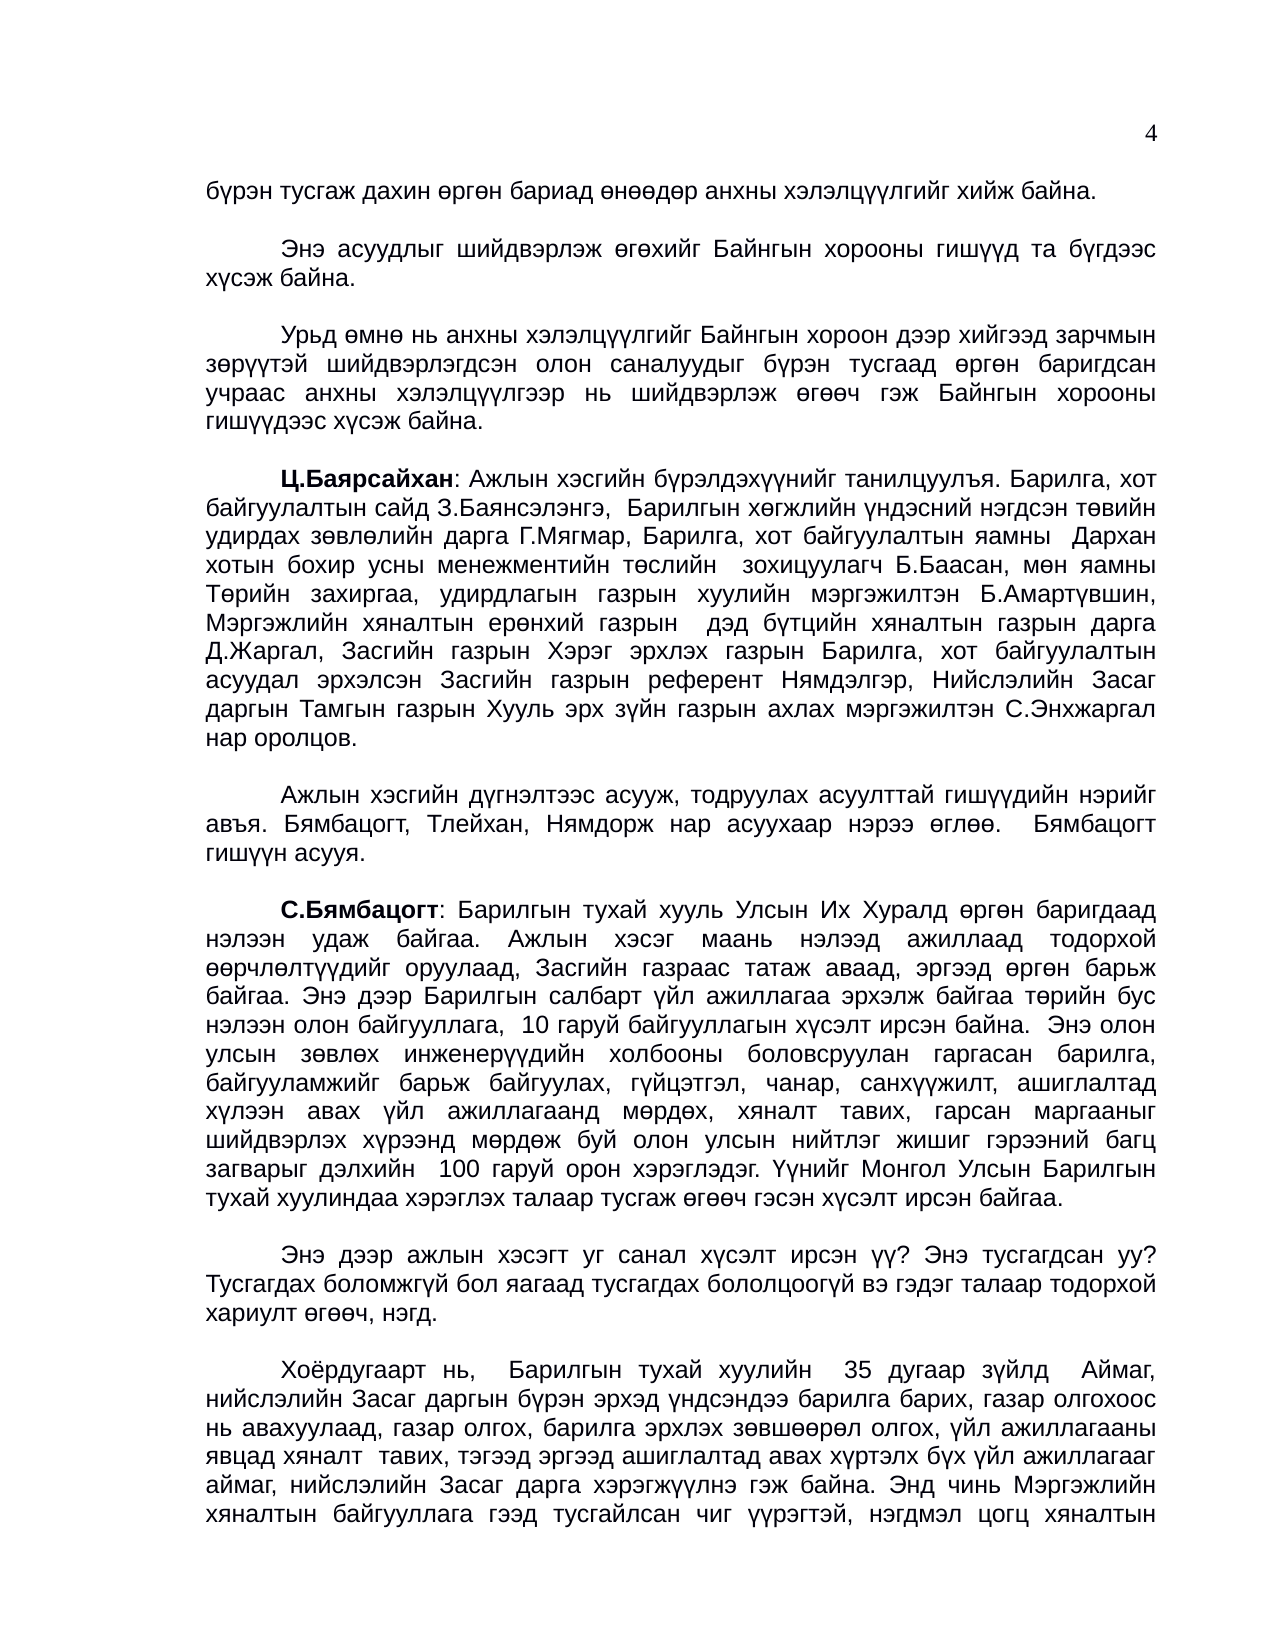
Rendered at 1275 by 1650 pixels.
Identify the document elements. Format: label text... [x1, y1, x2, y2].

text Энэ дээр ажлын хэсэгт уг санал хүсэлт ирсэн үү? Энэ тусгагдсан уу? Тусгагдах боломжгүй бол яагаад тусгагдах бололцоогүй вэ гэдэг талаар тодорхой хариулт өгөөч, нэгд. [205, 1240, 1157, 1326]
text Ажлын хэсгийн дүгнэлтээс асууж, тодруулах асуулттай гишүүдийн нэрийг авъя. Бямбацогт, Тлейхан, Нямдорж нар асуухаар нэрээ өглөө. Бямбацогт гишүүн асууя. [205, 780, 1157, 866]
text Энэ асуудлыг шийдвэрлэж өгөхийг Байнгын хорооны гишүүд та бүгдээс хүсэж байна. [205, 234, 1157, 291]
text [205, 1355, 1157, 1528]
text Урьд өмнө нь анхны хэлэлцүүлгийг Байнгын хороон дээр хийгээд зарчмын зөрүүтэй шийдвэрлэгдсэн олон саналуудыг бүрэн тусгаад өргөн баригдсан учраас анхны хэлэлцүүлгээр нь шийдвэрлэж өгөөч гэж Байнгын хорооны гишүүдээс хүсэж байна. [205, 320, 1157, 435]
text С.Бямбацогт: Барилгын тухай хууль Улсын Их Хуралд өргөн баригдаад нэлээн удаж байгаа. Ажлын хэсэг маань нэлээд ажиллаад тодорхой өөрчлөлтүүдийг оруулаад, Засгийн газраас татаж аваад, эргээд өргөн барьж байгаа. Энэ дээр Барилгын салбарт үйл ажиллагаа эрхэлж байгаа төрийн бус нэлээн олон байгууллага, 10 гаруй байгууллагын хүсэлт ирсэн байна. Энэ олон улсын зөвлөх инженерүүдийн холбооны боловсруулан гаргасан барилга, байгууламжийг барьж байгуулах, гүйцэтгэл, чанар, санхүүжилт, ашиглалтад хүлээн авах үйл ажиллагаанд мөрдөх, хяналт тавих, гарсан маргааныг шийдвэрлэх хүрээнд мөрдөж буй олон улсын нийтлэг жишиг гэрээний багц загварыг дэлхийн 100 гаруй орон хэрэглэдэг. Үүнийг Монгол Улсын Барилгын тухай хуулиндаа хэрэглэх талаар тусгаж өгөөч гэсэн хүсэлт ирсэн байгаа. [205, 895, 1157, 1211]
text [205, 176, 1157, 205]
text Ц.Баярсайхан: Ажлын хэсгийн бүрэлдэхүүнийг танилцуулъя. Барилга, хот байгуулалтын сайд З.Баянсэлэнгэ, Барилгын хөгжлийн үндэсний нэгдсэн төвийн удирдах зөвлөлийн дарга Г.Мягмар, Барилга, хот байгуулалтын яамны Дархан хотын бохир усны менежментийн төслийн зохицуулагч Б.Баасан, мөн яамны Төрийн захиргаа, удирдлагын газрын хуулийн мэргэжилтэн Б.Амартүвшин, Мэргэжлийн хяналтын ерөнхий газрын дэд бүтцийн хяналтын газрын дарга Д.Жаргал, Засгийн газрын Хэрэг эрхлэх газрын Барилга, хот байгуулалтын асуудал эрхэлсэн Засгийн газрын референт Нямдэлгэр, Нийслэлийн Засаг даргын Тамгын газрын Хууль эрх зүйн газрын ахлах мэргэжилтэн С.Энхжаргал нар оролцов. [205, 464, 1157, 751]
